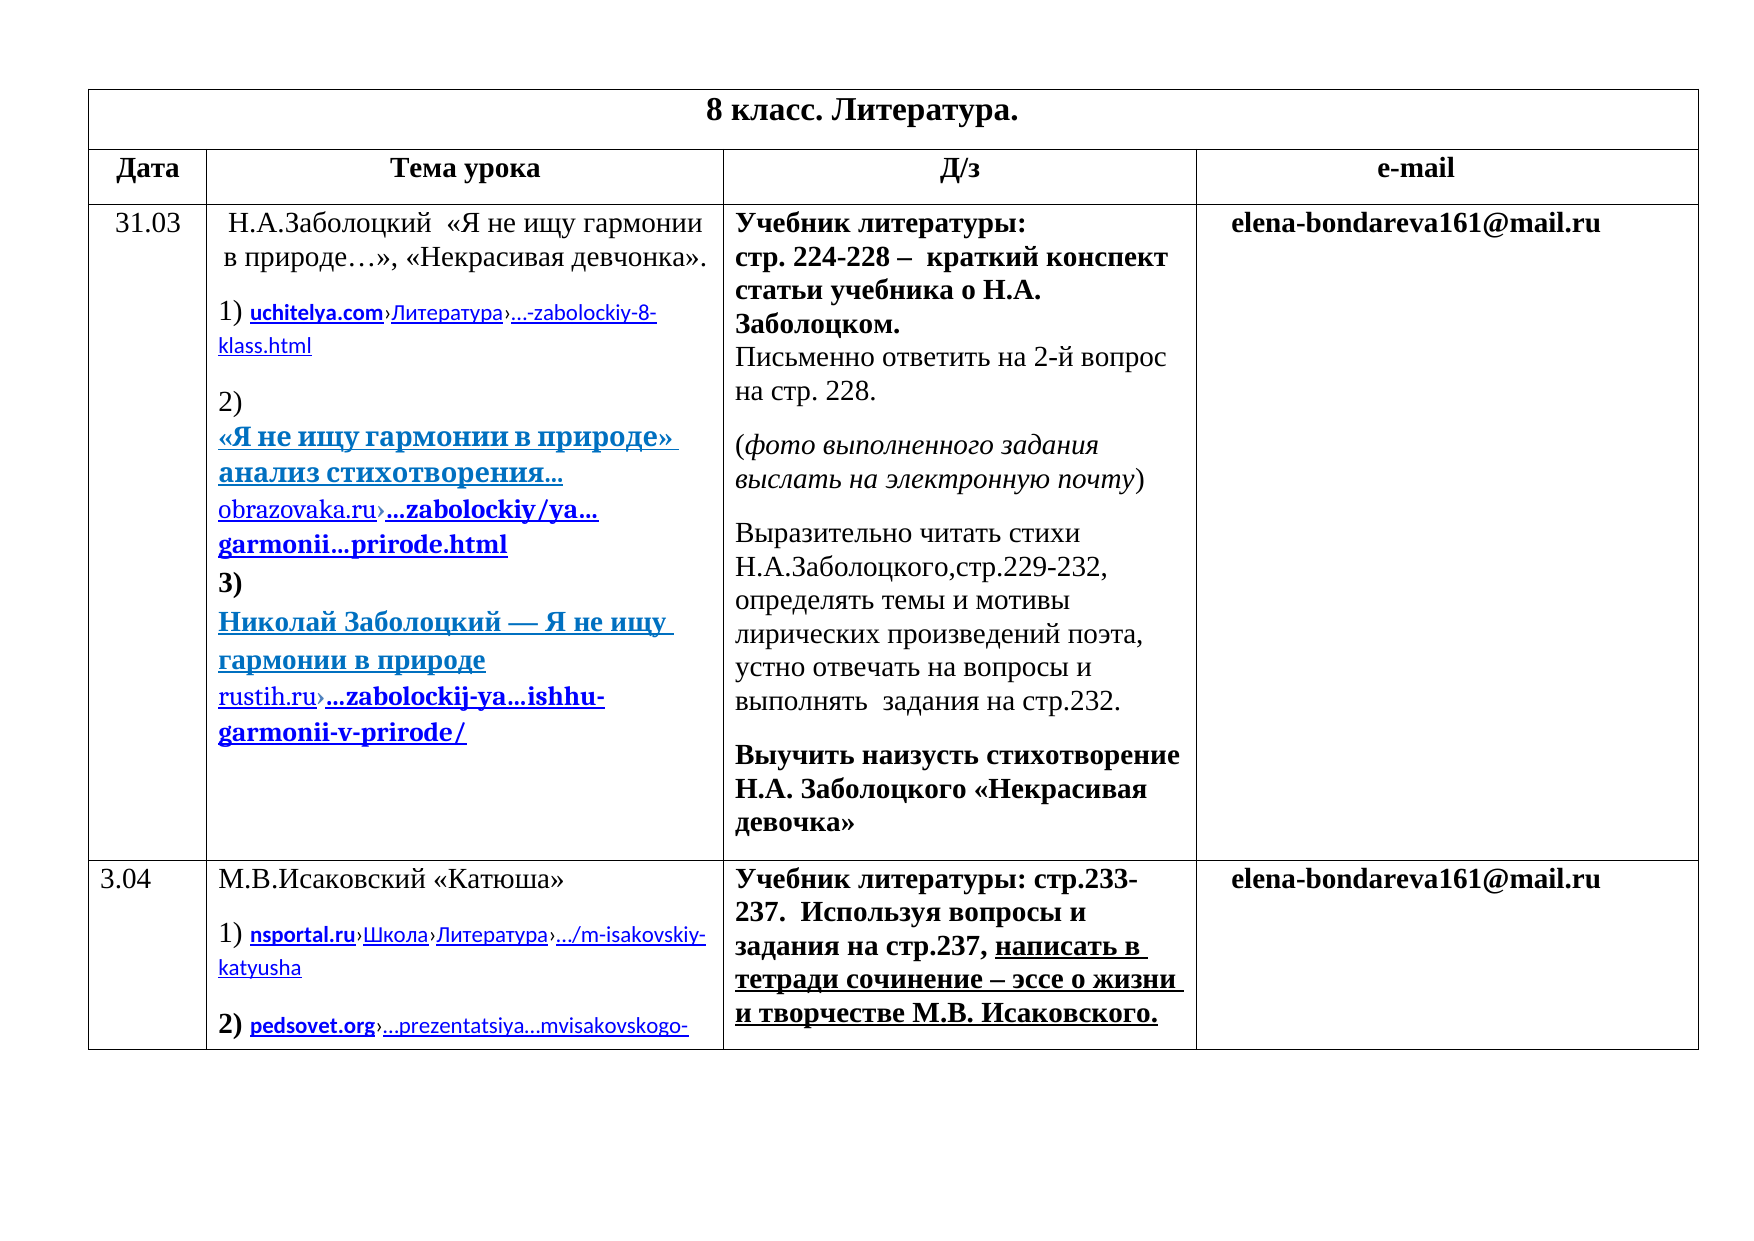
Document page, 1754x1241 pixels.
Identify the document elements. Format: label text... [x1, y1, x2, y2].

table_cell e-mail [1197, 150, 1698, 204]
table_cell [207, 861, 723, 1049]
table_cell Учебник литературы: стр. 224-228 – краткий конспект статьи учебника о Н.А. Заболоцком. Письменно ответить на 2-й вопрос на стр. 228. (фото выполненного задания выслать на электронную почту) Выразительно читать стихи Н.А.Заболоцкого,стр.229-232, определять темы и мотивы лирических произведений поэта, устно отвечать на вопросы и выполнять задания на стр.232. Выучить наизусть стихотворение Н.А. Заболоцкого «Некрасивая девочка» [724, 205, 1196, 860]
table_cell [724, 861, 1196, 1049]
table_cell Дата [89, 150, 206, 204]
table_cell 31.03 [89, 205, 206, 860]
table_header 8 класс. Литература. [89, 90, 1698, 149]
table_cell Тема урока [207, 150, 723, 204]
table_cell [1197, 861, 1698, 1049]
table_cell 3.04 [89, 861, 206, 1049]
table_cell Н.А.Заболоцкий «Я не ищу гармонии в природе…», «Некрасивая девчонка». 1) uchitelya.com›Литература›…-zabolockiy-8-klass.html 2) «Я не ищу гармонии в природе» анализ стихотворения... obrazovaka.ru›…zabolockiy/ya…garmonii…prirode.html 3) Николай Заболоцкий — Я не ищу гармонии в природе rustih.ru›…zabolockij-ya…ishhu-garmonii-v-prirode/ [207, 205, 723, 860]
table_cell elena-bondareva161@mail.ru [1197, 205, 1698, 860]
table_cell Д/з [724, 150, 1196, 204]
